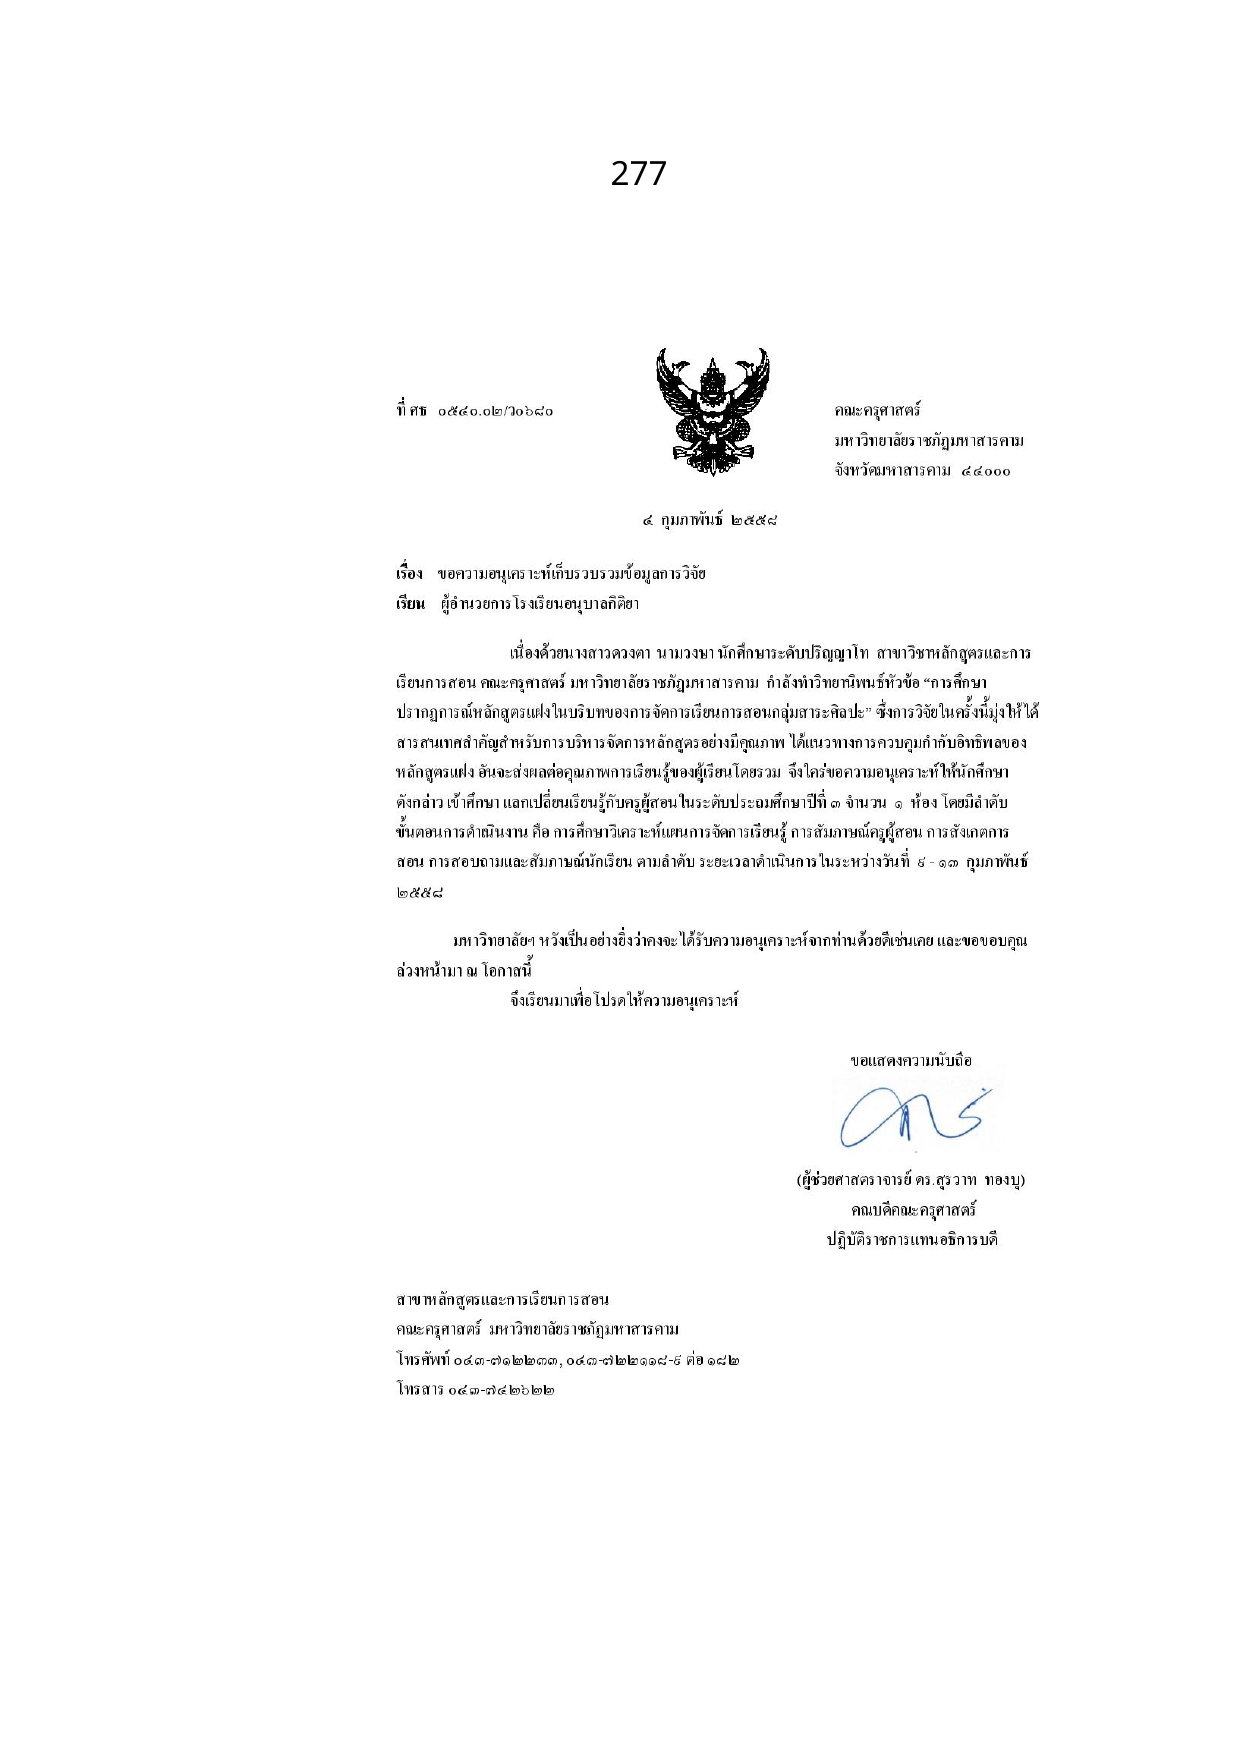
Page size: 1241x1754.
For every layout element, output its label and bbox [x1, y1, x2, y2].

picture [225, 225, 1166, 1555]
